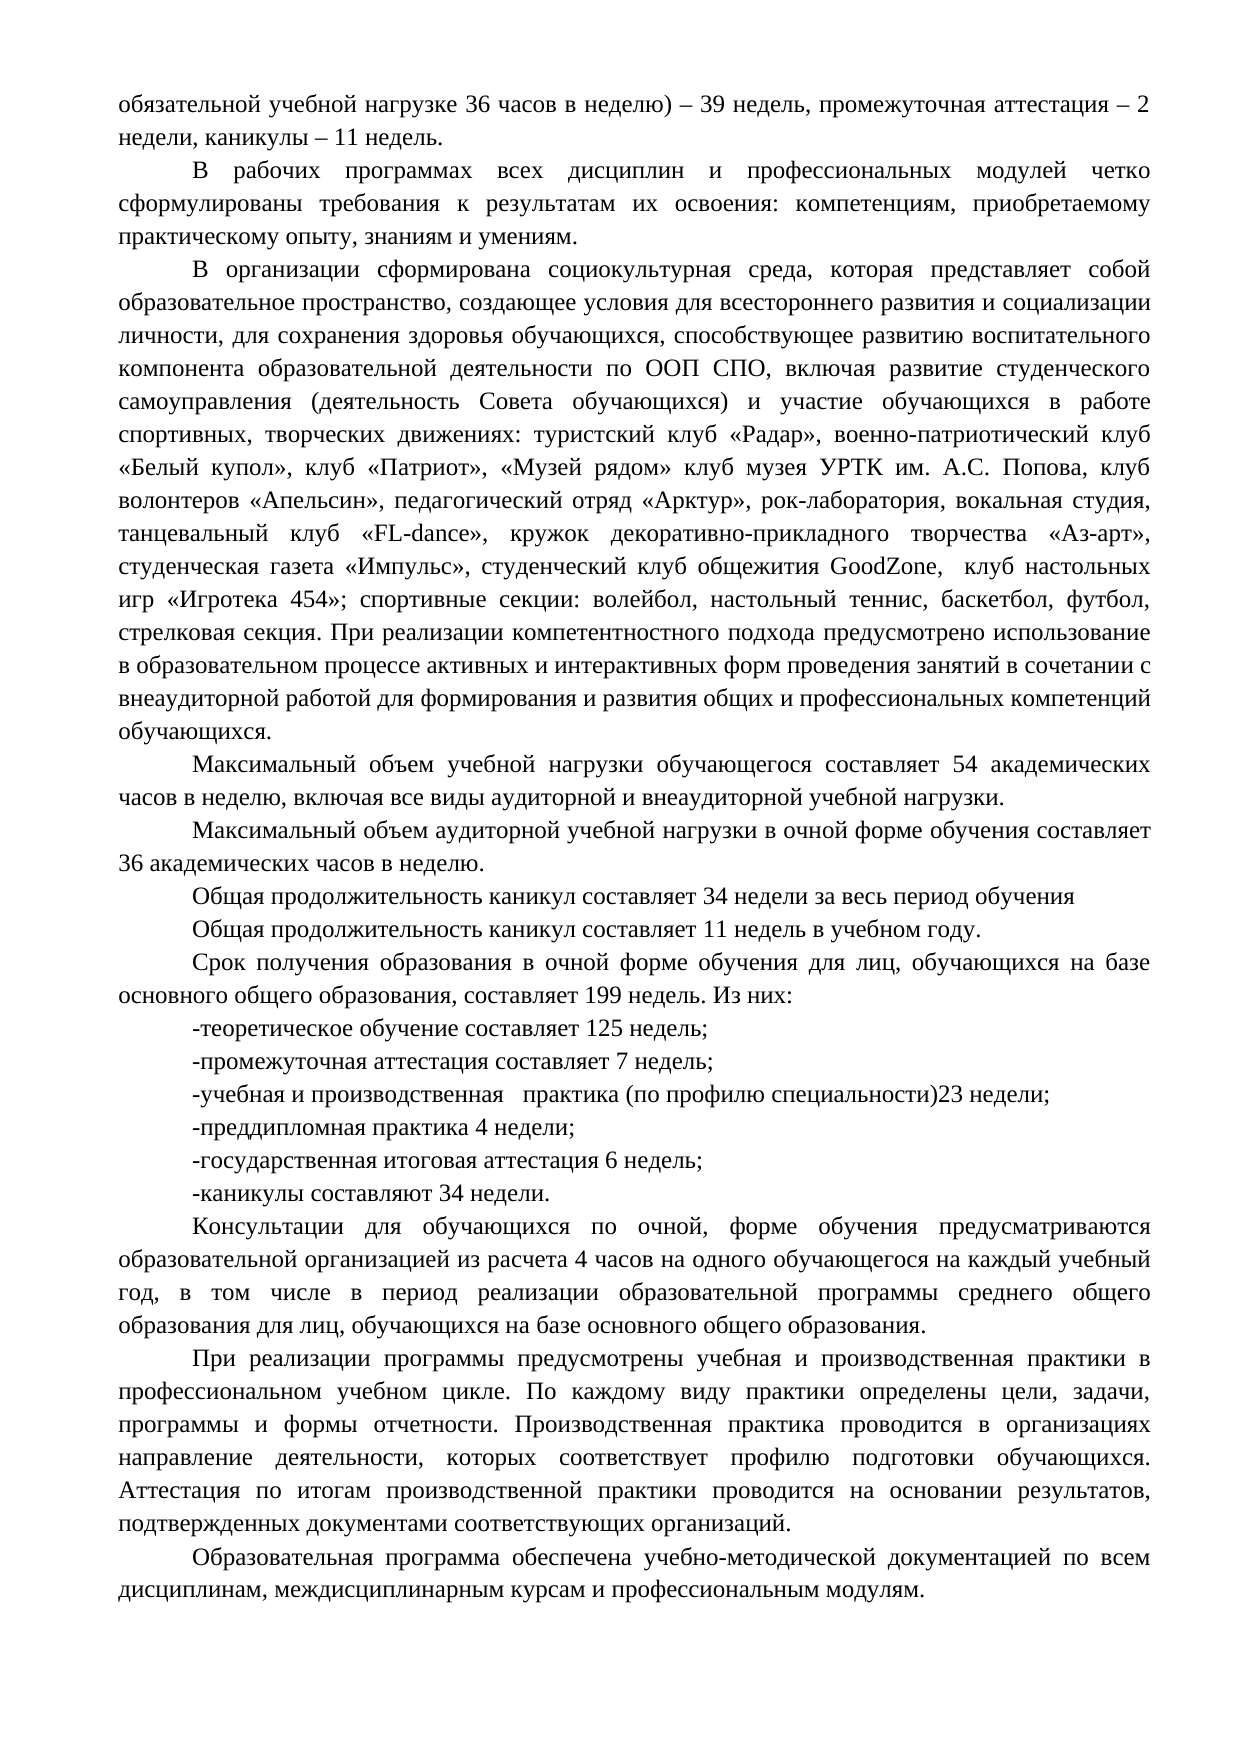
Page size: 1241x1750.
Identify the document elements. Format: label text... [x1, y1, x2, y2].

text Максимальный объем аудиторной учебной нагрузки в очной форме обучения составляет 36 академических часов в неделю. [118, 815, 1152, 877]
text Общая продолжительность каникул составляет 34 недели за весь период обучения [118, 881, 1152, 910]
text -теоретическое обучение составляет 125 недель; [118, 1013, 1152, 1042]
text -государственная итоговая аттестация 6 недель; [118, 1145, 1152, 1174]
text Общая продолжительность каникул составляет 11 недель в учебном году. [118, 914, 1152, 943]
text Консультации для обучающихся по очной, форме обучения предусматриваются образовательной организацией из расчета 4 часов на одного обучающегося на каждый учебный год, в том числе в период реализации образовательной программы среднего общего образования для лиц, обучающихся на базе основного общего образования. [118, 1211, 1152, 1339]
text В организации сформирована социокультурная среда, которая представляет собой образовательное пространство, создающее условия для всестороннего развития и социализации личности, для сохранения здоровья обучающихся, способствующее развитию воспитательного компонента образовательной деятельности по ООП СПО, включая развитие студенческого самоуправления (деятельность Совета обучающихся) и участие обучающихся в работе спортивных, творческих движениях: туристский клуб «Радар», военно-патриотический клуб «Белый купол», клуб «Патриот», «Музей рядом» клуб музея УРТК им. А.С. Попова, клуб волонтеров «Апельсин», педагогический отряд «Арктур», рок-лаборатория, вокальная студия, танцевальный клуб «FL-dance», кружок декоративно-прикладного творчества «Аз-арт», студенческая газета «Импульс», студенческий клуб общежития GoodZone, клуб настольных игр «Игротека 454»; спортивные секции: волейбол, настольный теннис, баскетбол, футбол, стрелковая секция. При реализации компетентностного подхода предусмотрено использование в образовательном процессе активных и интерактивных форм проведения занятий в сочетании с внеаудиторной работой для формирования и развития общих и профессиональных компетенций обучающихся. [118, 254, 1152, 745]
text Максимальный объем учебной нагрузки обучающегося составляет 54 академических часов в неделю, включая все виды аудиторной и внеаудиторной учебной нагрузки. [118, 749, 1152, 811]
text -преддипломная практика 4 недели; [118, 1112, 1152, 1141]
text -учебная и производственная практика (по профилю специальности)23 недели; [118, 1079, 1152, 1108]
text При реализации программы предусмотрены учебная и производственная практики в профессиональном учебном цикле. По каждому виду практики определены цели, задачи, программы и формы отчетности. Производственная практика проводится в организациях направление деятельности, которых соответствует профилю подготовки обучающихся. Аттестация по итогам производственной практики проводится на основании результатов, подтвержденных документами соответствующих организаций. [118, 1343, 1152, 1537]
text Срок получения образования в очной форме обучения для лиц, обучающихся на базе основного общего образования, составляет 199 недель. Из них: [118, 947, 1152, 1009]
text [118, 89, 1152, 150]
text В рабочих программах всех дисциплин и профессиональных модулей четко сформулированы требования к результатам их освоения: компетенциям, приобретаемому практическому опыту, знаниям и умениям. [118, 155, 1152, 249]
text -промежуточная аттестация составляет 7 недель; [118, 1046, 1152, 1075]
text -каникулы составляют 34 недели. [118, 1178, 1152, 1207]
text Образовательная программа обеспечена учебно-методической документацией по всем дисциплинам, междисциплинарным курсам и профессиональным модулям. [118, 1542, 1152, 1603]
